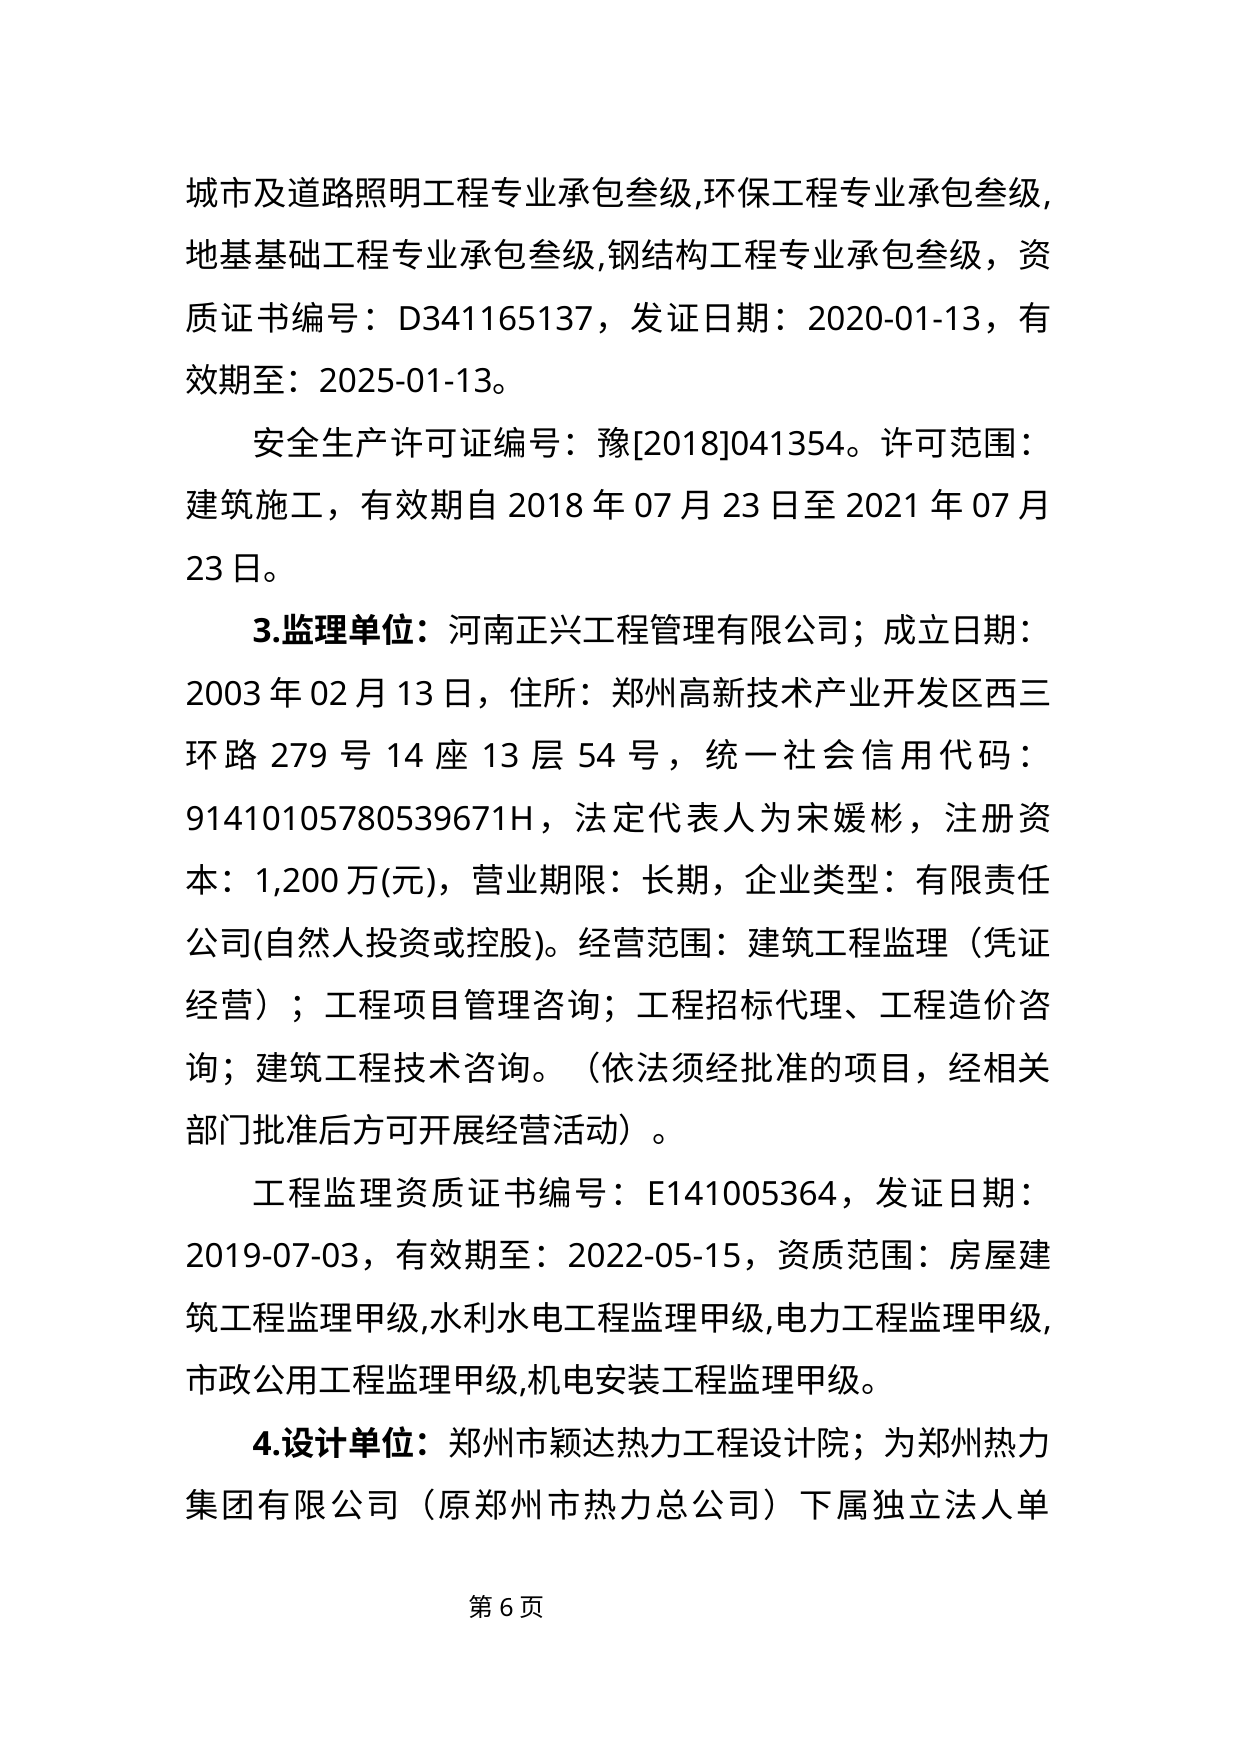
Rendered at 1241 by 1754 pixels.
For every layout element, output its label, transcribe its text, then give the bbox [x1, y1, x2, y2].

text 工程监理资质证书编号：E141005364，发证日期：2019-07-03，有效期至：2022-05-15，资质范围：房屋建筑工程监理甲级,水利水电工程监理甲级,电力工程监理甲级,市政公用工程监理甲级,机电安装工程监理甲级。 [185, 1155, 1052, 1405]
text 安全生产许可证编号：豫[2018]041354。许可范围：建筑施工，有效期自2018年07月23日至2021年07月23日。 [185, 405, 1052, 593]
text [185, 1405, 1052, 1530]
text 3.监理单位：河南正兴工程管理有限公司；成立日期：2003年02月13日，住所：郑州高新技术产业开发区西三环路279号14座13层54号，统一社会信用代码：91410105780539671H，法定代表人为宋媛彬，注册资本：1,200万(元)，营业期限：长期，企业类型：有限责任公司(自然人投资或控股)。经营范围：建筑工程监理（凭证经营）；工程项目管理咨询；工程招标代理、工程造价咨询；建筑工程技术咨询。（依法须经批准的项目，经相关部门批准后方可开展经营活动）。 [185, 593, 1052, 1155]
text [185, 155, 1052, 405]
